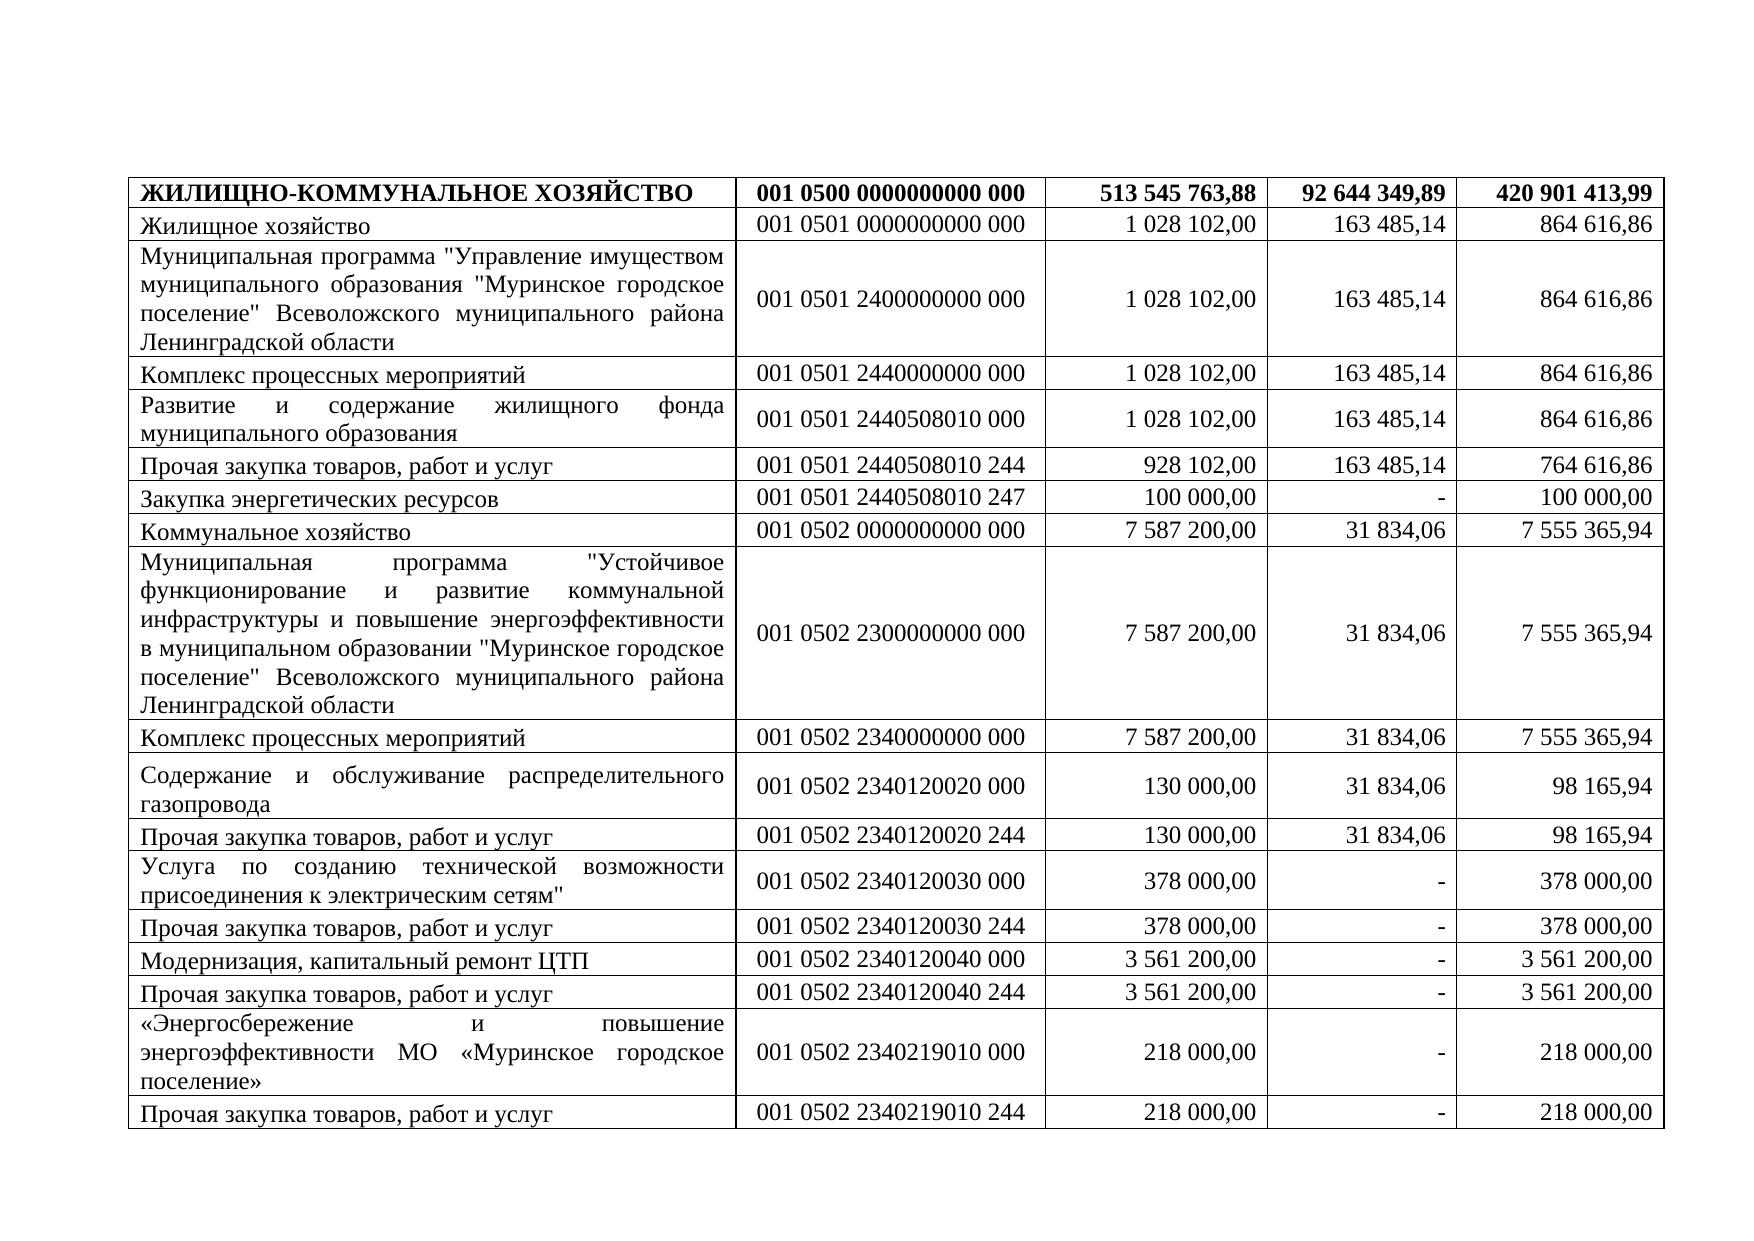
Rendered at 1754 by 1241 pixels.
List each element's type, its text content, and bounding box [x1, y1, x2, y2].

table_cell 218 000,00 [1046, 1009, 1267, 1095]
table_cell 001 0502 2340120020 244 [737, 819, 1045, 850]
table_cell Прочая закупка товаров, работ и услуг [129, 448, 735, 480]
table_cell Развитие и содержание жилищного фонда муниципального образования [129, 390, 735, 447]
table_cell Жилищное хозяйство [129, 208, 735, 240]
table_cell Содержание и обслуживание распределительного газопровода [129, 753, 735, 818]
table_cell 001 0501 0000000000 000 [737, 208, 1045, 240]
table_cell 163 485,14 [1268, 241, 1456, 356]
table_cell ЖИЛИЩНО-КОММУНАЛЬНОЕ ХОЗЯЙСТВО [129, 178, 735, 207]
table_cell 31 834,06 [1268, 753, 1456, 818]
table_cell Комплекс процессных мероприятий [129, 720, 735, 752]
table_cell 864 616,86 [1457, 241, 1663, 356]
table_cell 864 616,86 [1457, 208, 1663, 240]
table_cell 378 000,00 [1046, 910, 1267, 942]
table_cell 001 0501 2440508010 247 [737, 481, 1045, 513]
table_cell Комплекс процессных мероприятий [129, 357, 735, 389]
table_cell 1 028 102,00 [1046, 208, 1267, 240]
table_cell 31 834,06 [1268, 720, 1456, 752]
table_cell - [1268, 976, 1456, 1007]
table_cell 001 0502 2340219010 000 [737, 1009, 1045, 1095]
table_cell - [1268, 481, 1456, 513]
table_cell 864 616,86 [1457, 357, 1663, 389]
table_cell 001 0502 2300000000 000 [737, 547, 1045, 719]
table_cell 513 545 763,88 [1046, 178, 1267, 207]
table_cell 928 102,00 [1046, 448, 1267, 480]
table_cell 98 165,94 [1457, 819, 1663, 850]
table_cell 764 616,86 [1457, 448, 1663, 480]
table_cell 001 0502 0000000000 000 [737, 514, 1045, 546]
table_cell 3 561 200,00 [1046, 943, 1267, 974]
table_cell 163 485,14 [1268, 448, 1456, 480]
table_cell 001 0502 2340120040 000 [737, 943, 1045, 974]
table_cell 001 0502 2340000000 000 [737, 720, 1045, 752]
table_cell 92 644 349,89 [1268, 178, 1456, 207]
table_cell 001 0501 2440000000 000 [737, 357, 1045, 389]
table_cell 218 000,00 [1457, 1096, 1663, 1127]
table_cell 7 555 365,94 [1457, 720, 1663, 752]
table_cell 3 561 200,00 [1046, 976, 1267, 1007]
table_cell 001 0502 2340120040 244 [737, 976, 1045, 1007]
table_cell 1 028 102,00 [1046, 357, 1267, 389]
table_cell 7 587 200,00 [1046, 547, 1267, 719]
table_cell Закупка энергетических ресурсов [129, 481, 735, 513]
table_cell 420 901 413,99 [1457, 178, 1663, 207]
table_cell 378 000,00 [1457, 910, 1663, 942]
table_cell 001 0501 2440508010 244 [737, 448, 1045, 480]
table_cell - [1268, 851, 1456, 909]
table_cell Прочая закупка товаров, работ и услуг [129, 910, 735, 942]
table_cell 001 0501 2440508010 000 [737, 390, 1045, 447]
table_cell - [1268, 910, 1456, 942]
table_cell 1 028 102,00 [1046, 241, 1267, 356]
table_cell 218 000,00 [1046, 1096, 1267, 1127]
table_cell 001 0502 2340120030 244 [737, 910, 1045, 942]
table_cell Прочая закупка товаров, работ и услуг [129, 819, 735, 850]
table_cell 31 834,06 [1268, 547, 1456, 719]
table_cell 31 834,06 [1268, 819, 1456, 850]
table_cell 7 587 200,00 [1046, 514, 1267, 546]
table_cell 001 0502 2340120020 000 [737, 753, 1045, 818]
table_cell 130 000,00 [1046, 819, 1267, 850]
table_cell 378 000,00 [1046, 851, 1267, 909]
table_cell Муниципальная программа "Управление имуществом муниципального образования "Муринское городское поселение" Всеволожского муниципального района Ленинградской области [129, 241, 735, 356]
table_cell Муниципальная программа "Устойчивое функционирование и развитие коммунальной инфраструктуры и повышение энергоэффективности в муниципальном образовании "Муринское городское поселение" Всеволожского муниципального района Ленинградской области [129, 547, 735, 719]
table_cell 100 000,00 [1457, 481, 1663, 513]
table_cell 001 0501 2400000000 000 [737, 241, 1045, 356]
table_cell Услуга по созданию технической возможности присоединения к электрическим сетям" [129, 851, 735, 909]
table_cell - [1268, 1009, 1456, 1095]
table_cell 31 834,06 [1268, 514, 1456, 546]
table_cell «Энергосбережение и повышение энергоэффективности МО «Муринское городское поселение» [129, 1009, 735, 1095]
table_cell 100 000,00 [1046, 481, 1267, 513]
table_cell 163 485,14 [1268, 208, 1456, 240]
table_cell - [1268, 1096, 1456, 1127]
table_cell 3 561 200,00 [1457, 943, 1663, 974]
table_cell 3 561 200,00 [1457, 976, 1663, 1007]
table_cell 98 165,94 [1457, 753, 1663, 818]
table_cell 163 485,14 [1268, 357, 1456, 389]
table_cell 001 0500 0000000000 000 [737, 178, 1045, 207]
table_cell Коммунальное хозяйство [129, 514, 735, 546]
table_cell 378 000,00 [1457, 851, 1663, 909]
table_cell Прочая закупка товаров, работ и услуг [129, 1096, 735, 1127]
table_cell 1 028 102,00 [1046, 390, 1267, 447]
table_cell 864 616,86 [1457, 390, 1663, 447]
table_cell 7 587 200,00 [1046, 720, 1267, 752]
table_cell Модернизация, капитальный ремонт ЦТП [129, 943, 735, 974]
table_cell 218 000,00 [1457, 1009, 1663, 1095]
table_cell 163 485,14 [1268, 390, 1456, 447]
table_cell - [1268, 943, 1456, 974]
table_cell 130 000,00 [1046, 753, 1267, 818]
table_cell 001 0502 2340219010 244 [737, 1096, 1045, 1127]
table_cell 7 555 365,94 [1457, 514, 1663, 546]
table_cell 001 0502 2340120030 000 [737, 851, 1045, 909]
table_cell 7 555 365,94 [1457, 547, 1663, 719]
table_cell Прочая закупка товаров, работ и услуг [129, 976, 735, 1007]
